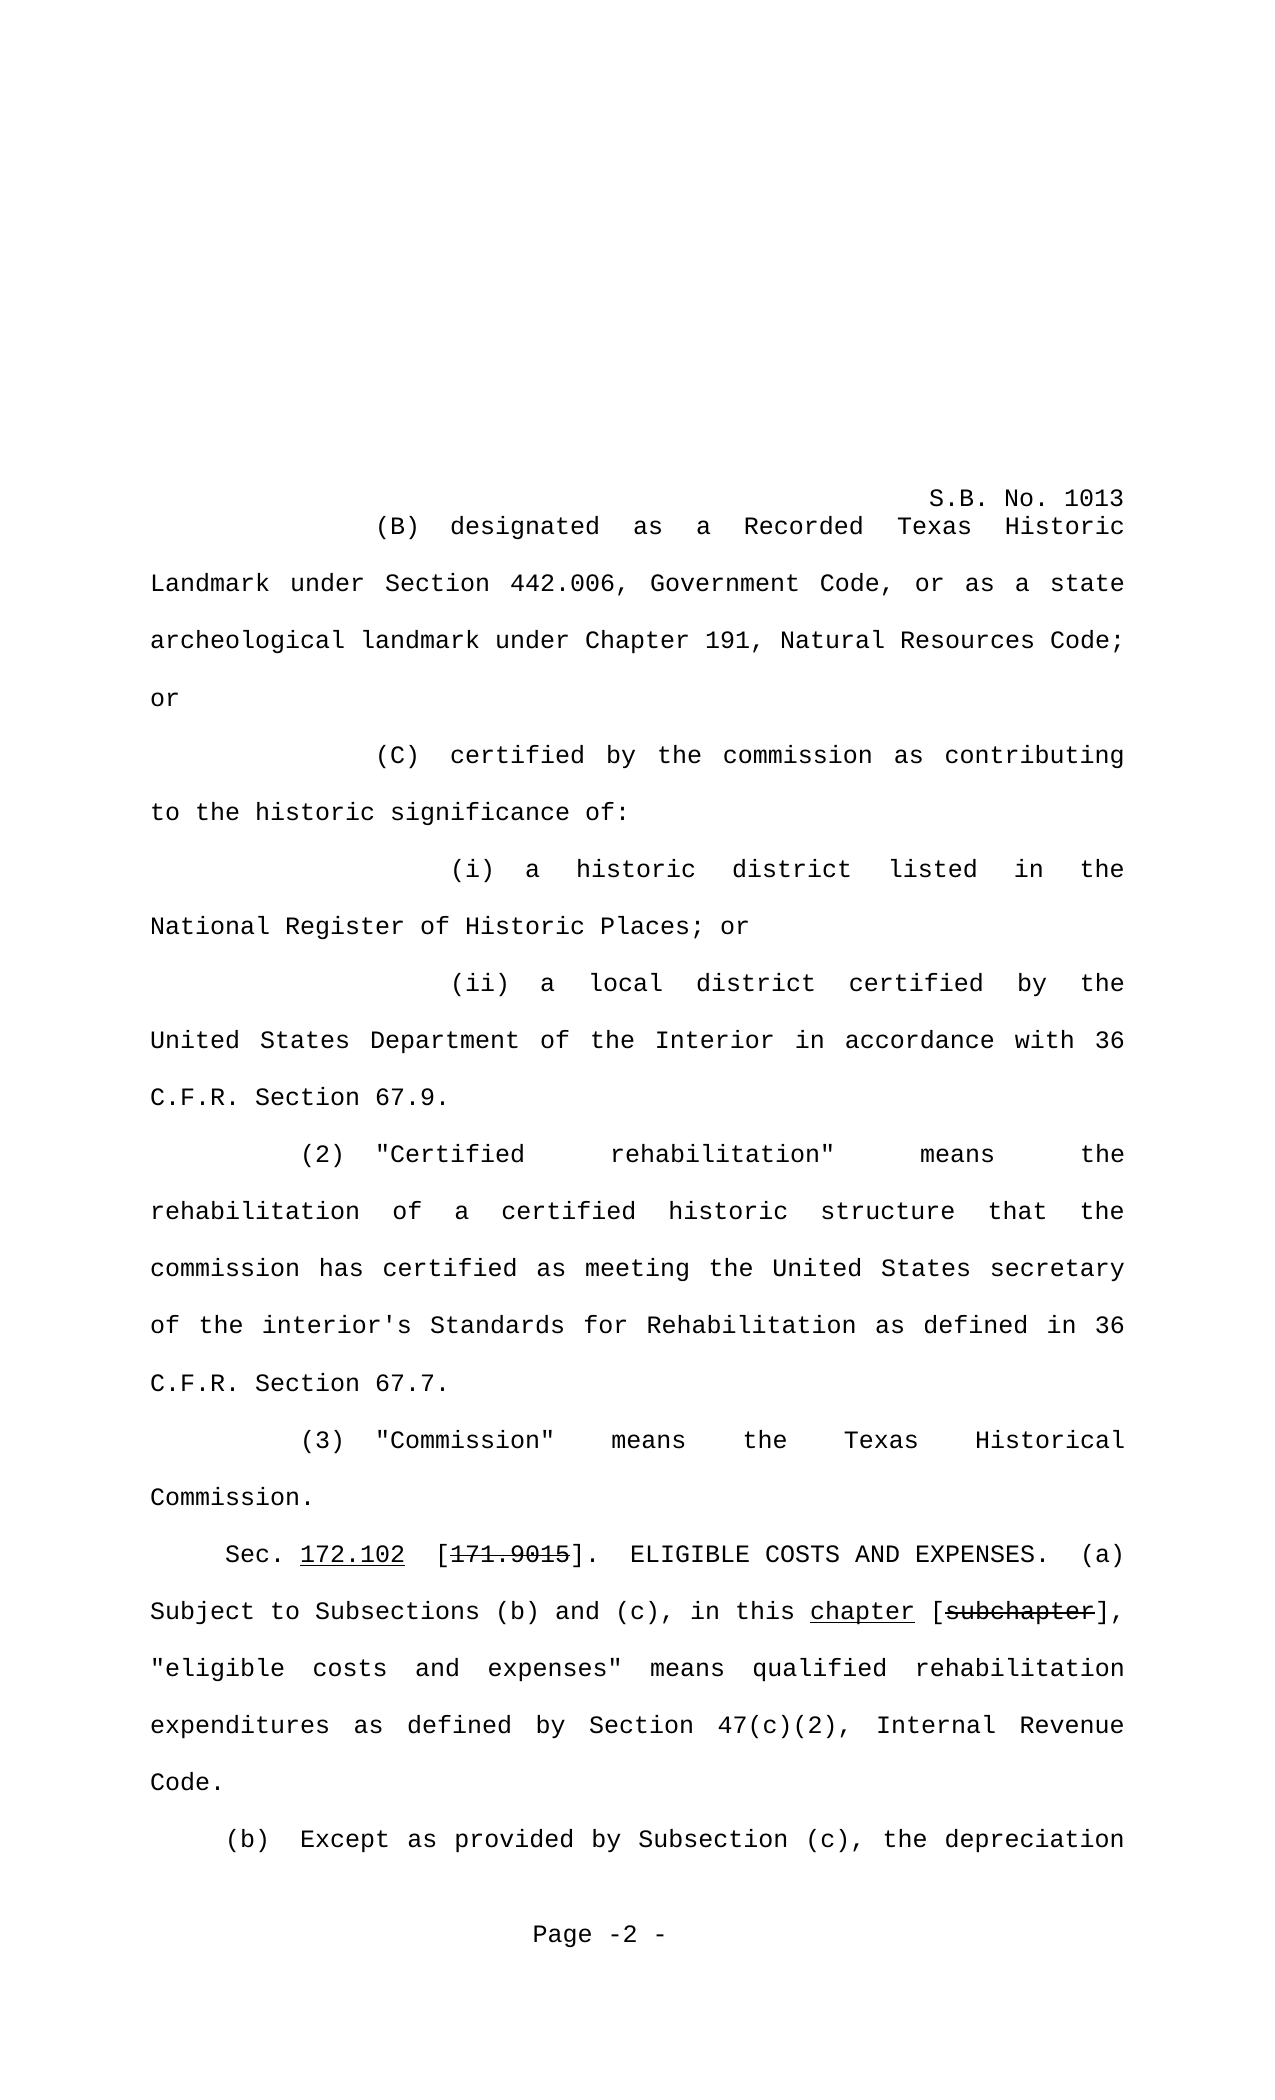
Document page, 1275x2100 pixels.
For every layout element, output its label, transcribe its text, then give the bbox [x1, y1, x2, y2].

text (B) designated as a Recorded Texas Historic Landmark under Section 442.006, Government Code, or as a state archeological landmark under Chapter 191, Natural Resources Code; or [150, 514, 1125, 713]
text (3) "Commission" means the Texas Historical Commission. [150, 1427, 1125, 1513]
text (C) certified by the commission as contributing to the historic significance of: [150, 742, 1125, 828]
text (ii) a local district certified by the United States Department of the Interior in accordance with 36 C.F.R. Section 67.9. [150, 970, 1125, 1113]
text (2) "Certified rehabilitation" means the rehabilitation of a certified historic structure that the commission has certified as meeting the United States secretary of the interior's Standards for Rehabilitation as defined in 36 C.F.R. Section 67.7. [150, 1142, 1125, 1398]
text (i) a historic district listed in the National Register of Historic Places; or [150, 856, 1125, 942]
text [150, 1827, 1125, 1855]
text Sec. 172.102 [171.9015]. ELIGIBLE COSTS AND EXPENSES. (a) Subject to Subsections (b) and (c), in this chapter [subchapter], "eligible costs and expenses" means qualified rehabilitation expenditures as defined by Section 47(c)(2), Internal Revenue Code. [150, 1541, 1125, 1798]
